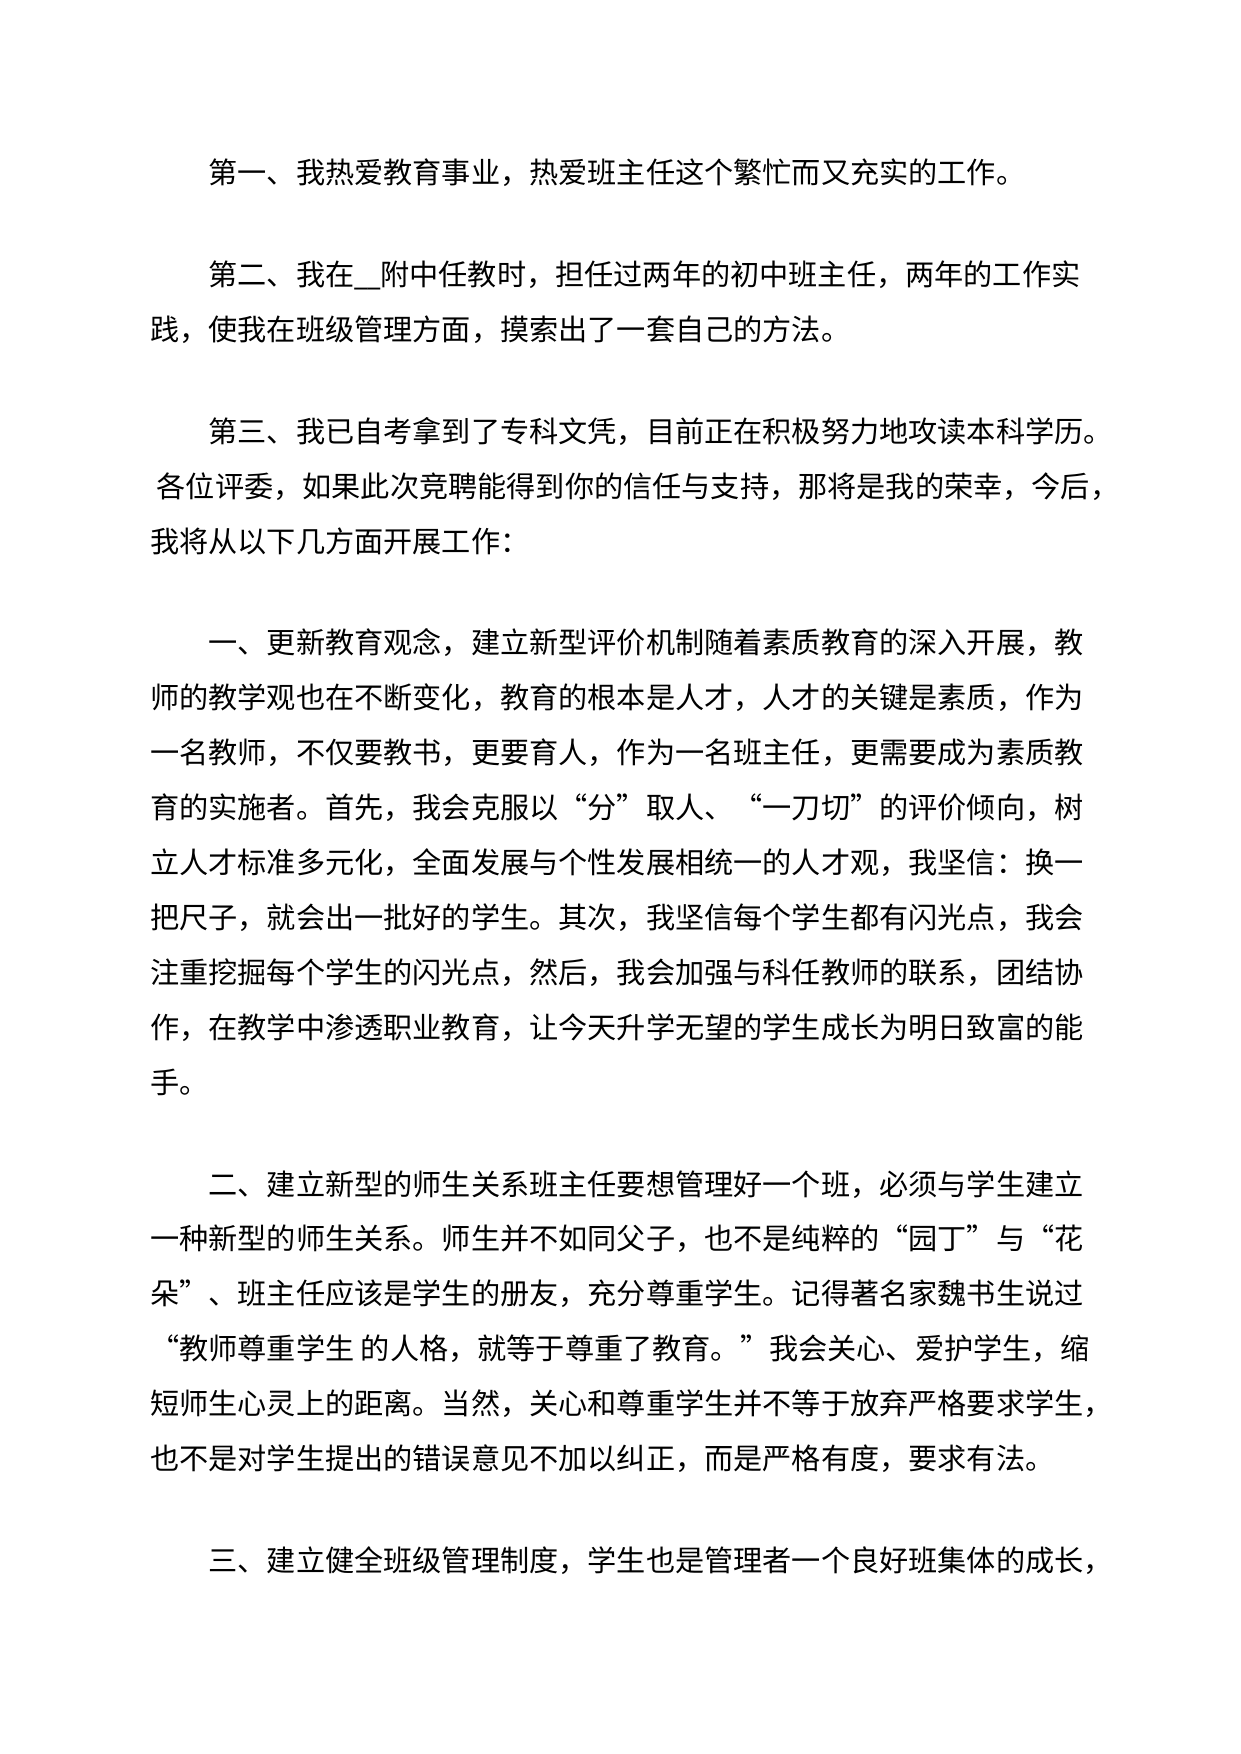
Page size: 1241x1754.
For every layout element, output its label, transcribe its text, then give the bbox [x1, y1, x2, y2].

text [150, 1537, 1090, 1579]
text 一、更新教育观念，建立新型评价机制随着素质教育的深入开展，教师的教学观也在不断变化，教育的根本是人才，人才的关键是素质，作为一名教师，不仅要教书，更要育人，作为一名班主任，更需要成为素质教育的实施者。首先，我会克服以“分”取人、“一刀切”的评价倾向，树立人才标准多元化，全面发展与个性发展相统一的人才观，我坚信：换一把尺子，就会出一批好的学生。其次，我坚信每个学生都有闪光点，我会注重挖掘每个学生的闪光点，然后，我会加强与科任教师的联系，团结协作，在教学中渗透职业教育，让今天升学无望的学生成长为明日致富的能手。 [150, 620, 1090, 1102]
text 第二、我在__附中任教时，担任过两年的初中班主任，两年的工作实践，使我在班级管理方面，摸索出了一套自己的方法。 [150, 252, 1090, 349]
text 第三、我已自考拿到了专科文凭，目前正在积极努力地攻读本科学历。 各位评委，如果此次竞聘能得到你的信任与支持，那将是我的荣幸，今后，我将从以下几方面开展工作： [150, 408, 1090, 561]
text 第一、我热爱教育事业，热爱班主任这个繁忙而又充实的工作。 [150, 150, 1090, 192]
text 二、建立新型的师生关系班主任要想管理好一个班，必须与学生建立一种新型的师生关系。师生并不如同父子，也不是纯粹的“园丁”与“花朵”、班主任应该是学生的册友，充分尊重学生。记得著名家魏书生说过“教师尊重学生 的人格，就等于尊重了教育。”我会关心、爱护学生，缩短师生心灵上的距离。当然，关心和尊重学生并不等于放弃严格要求学生，也不是对学生提出的错误意见不加以纠正，而是严格有度，要求有法。 [150, 1161, 1090, 1478]
